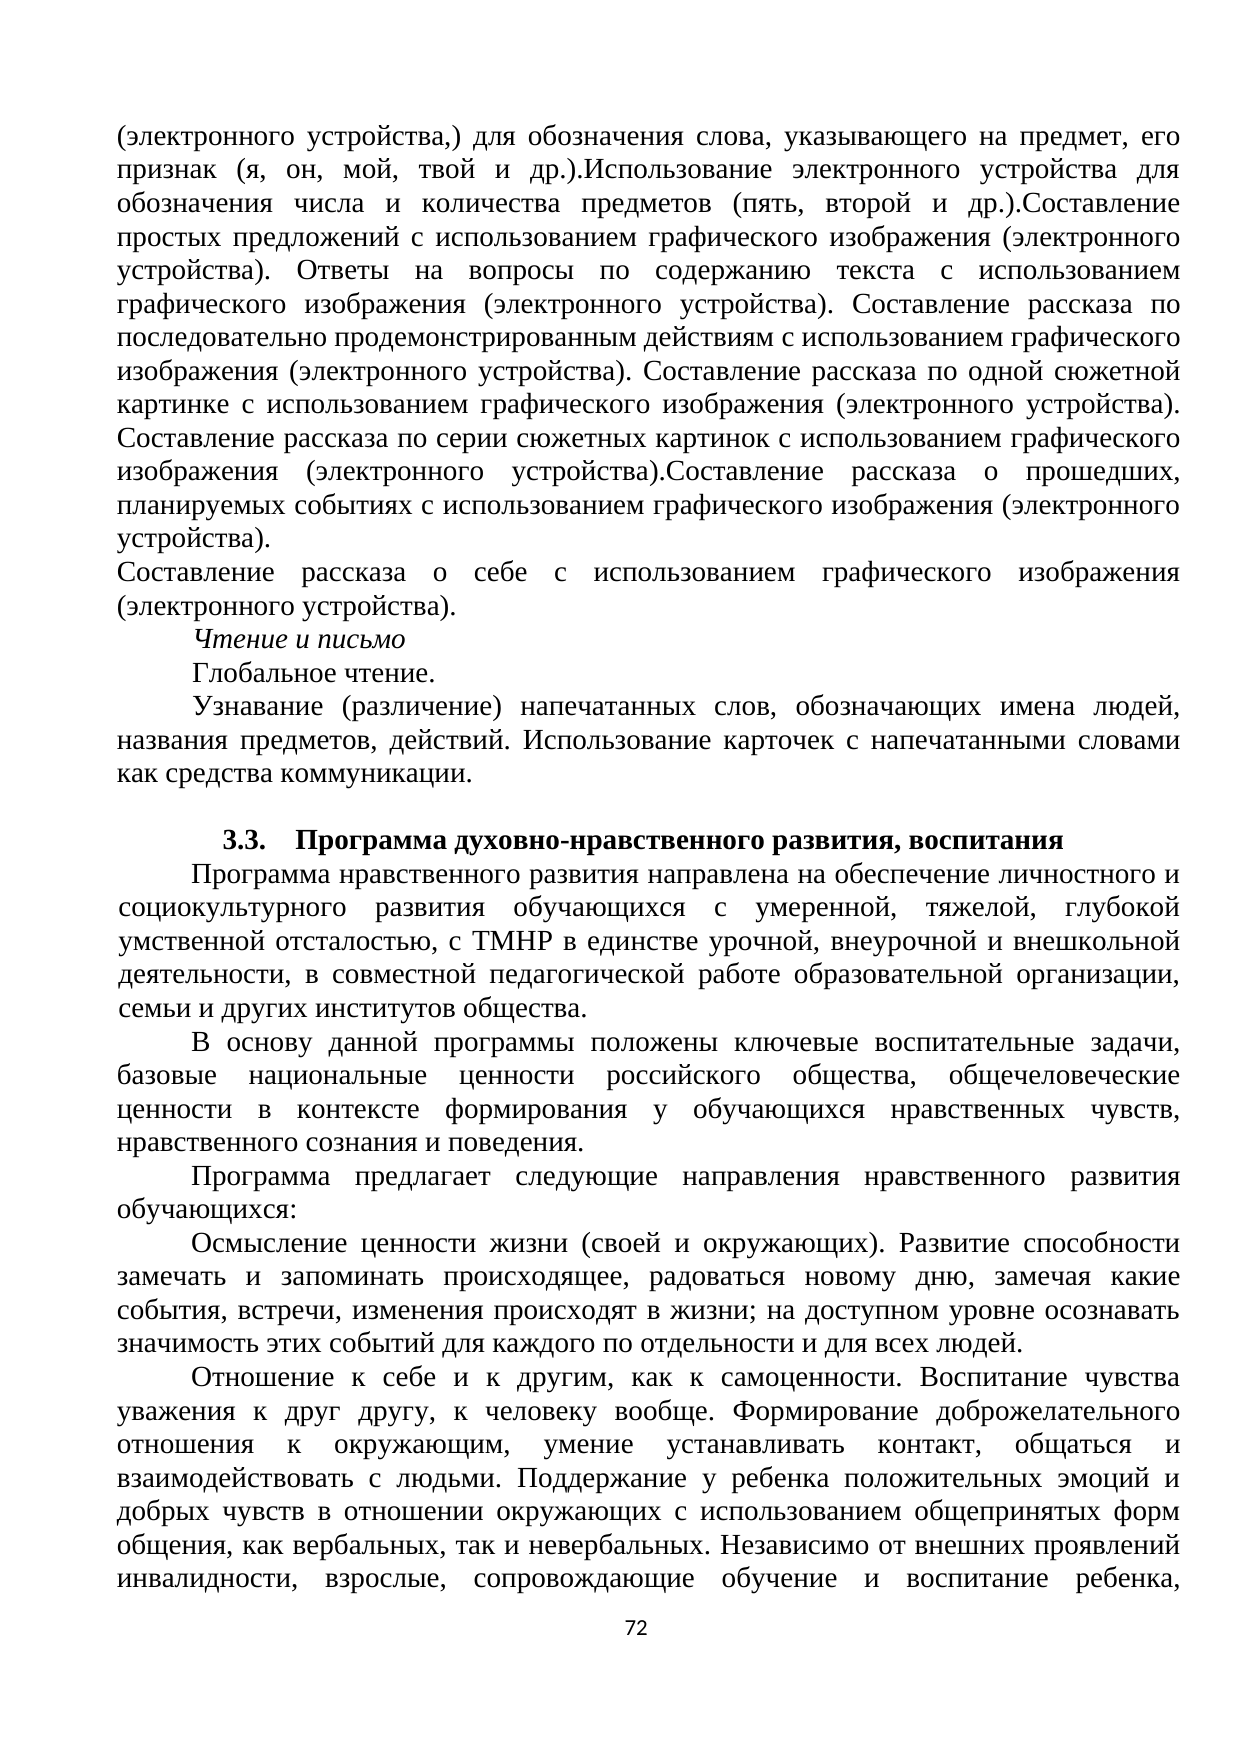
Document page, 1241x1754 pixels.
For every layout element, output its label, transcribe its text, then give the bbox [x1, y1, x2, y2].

text Узнавание (различение) напечатанных слов, обозначающих имена людей, названия предметов, действий. Использование карточек с напечатанными словами как средства коммуникации. [117, 688, 1181, 789]
text Составление рассказа о себе с использованием графического изображения (электронного устройства). [117, 554, 1181, 621]
text 3.3. Программа духовно-нравственного развития, воспитания [222, 822, 1181, 856]
text Чтение и письмо [192, 621, 1181, 655]
text Глобальное чтение. [192, 655, 1181, 688]
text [117, 1359, 1181, 1594]
text В основу данной программы положены ключевые воспитательные задачи, базовые национальные ценности российского общества, общечеловеческие ценности в контексте формирования у обучающихся нравственных чувств, нравственного сознания и поведения. [117, 1024, 1181, 1158]
text Осмысление ценности жизни (своей и окружающих). Развитие способности замечать и запоминать происходящее, радоваться новому дню, замечая какие события, встречи, изменения происходят в жизни; на доступном уровне осознавать значимость этих событий для каждого по отдельности и для всех людей. [117, 1225, 1181, 1359]
text Программа нравственного развития направлена на обеспечение личностного и социокультурного развития обучающихся с умеренной, тяжелой, глубокой умственной отсталостью, с ТМНР в единстве урочной, внеурочной и внешкольной деятельности, в совместной педагогической работе образовательной организации, семьи и других институтов общества. [118, 856, 1181, 1024]
text Программа предлагает следующие направления нравственного развития обучающихся: [117, 1158, 1181, 1225]
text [117, 118, 1181, 554]
